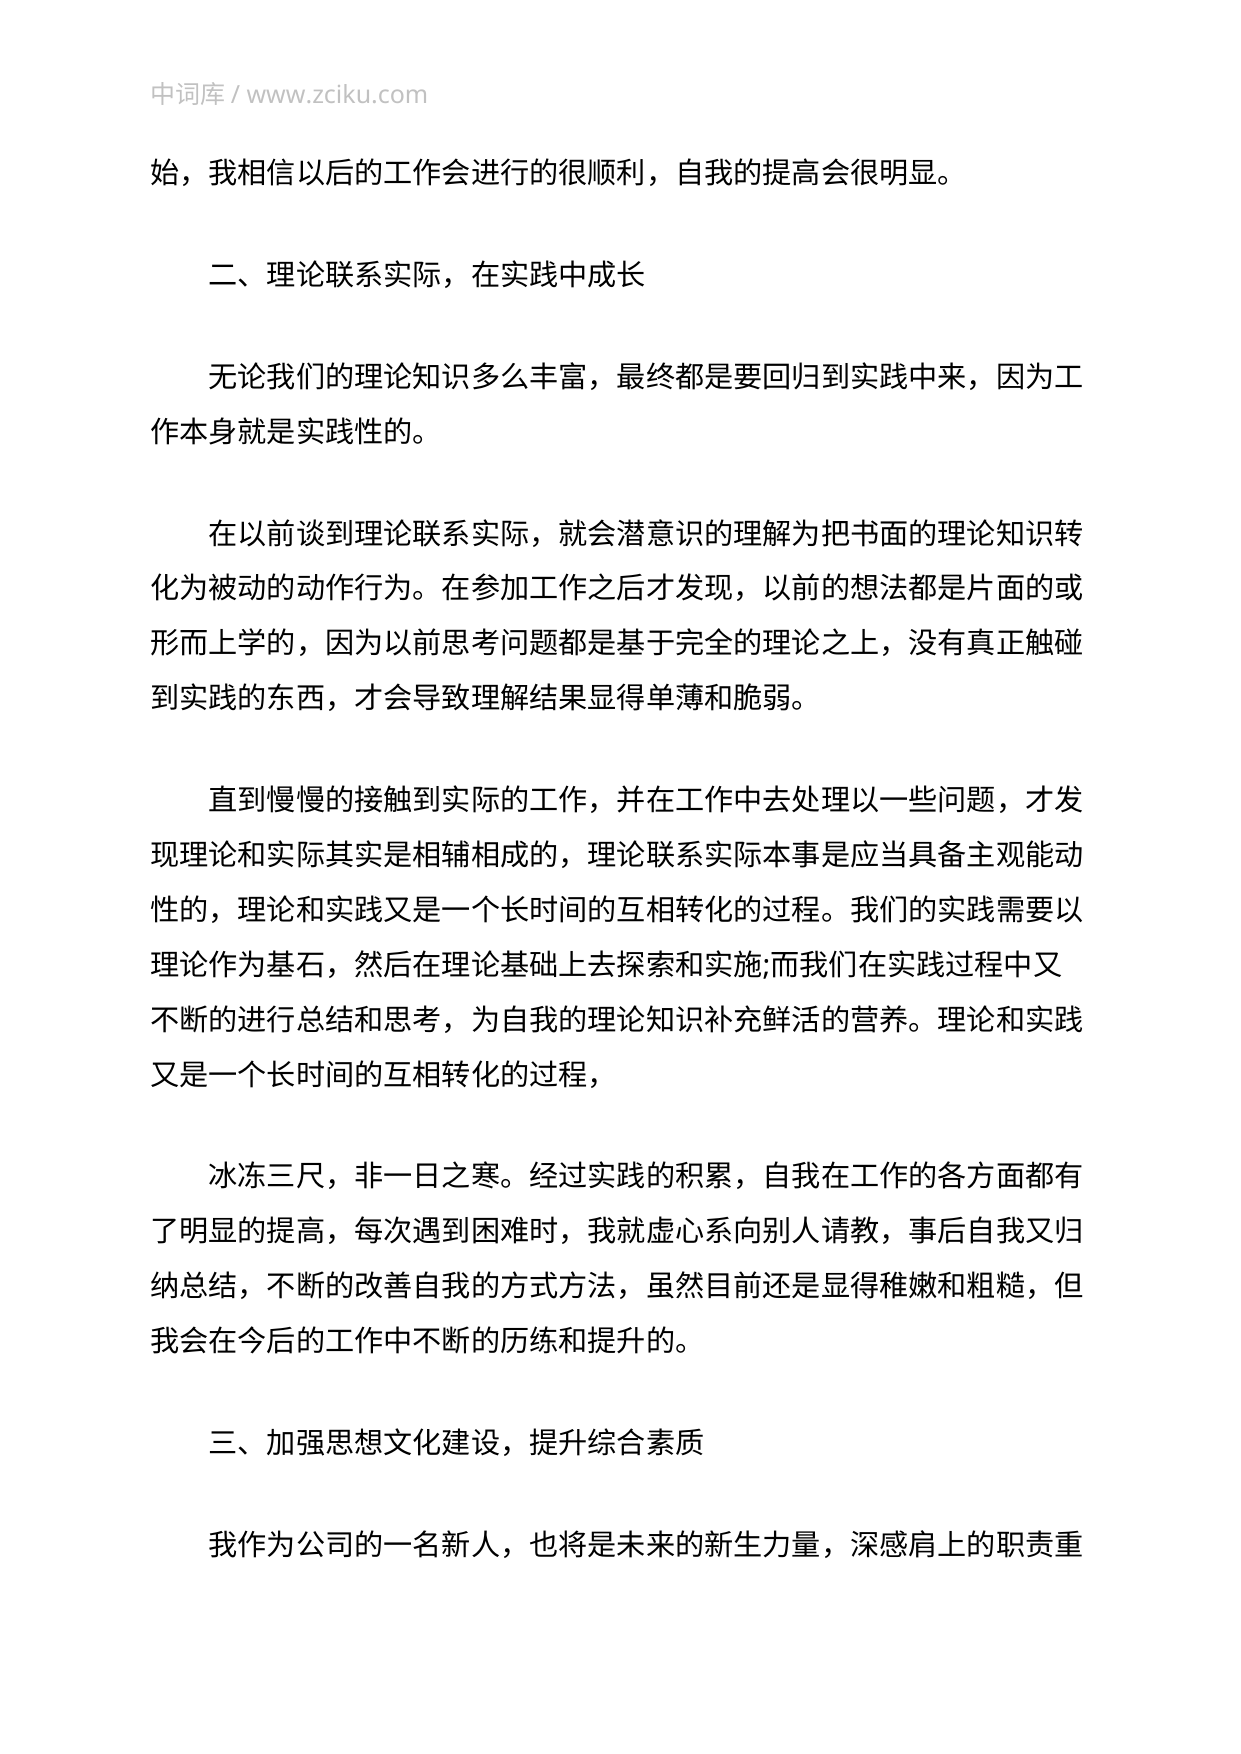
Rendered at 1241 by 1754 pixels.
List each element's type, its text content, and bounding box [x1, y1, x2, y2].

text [150, 150, 1090, 192]
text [150, 1521, 1090, 1563]
text 在以前谈到理论联系实际，就会潜意识的理解为把书面的理论知识转化为被动的动作行为。在参加工作之后才发现，以前的想法都是片面的或形而上学的，因为以前思考问题都是基于完全的理论之上，没有真正触碰到实践的东西，才会导致理解结果显得单薄和脆弱。 [150, 510, 1090, 717]
text 冰冻三尺，非一日之寒。经过实践的积累，自我在工作的各方面都有了明显的提高，每次遇到困难时，我就虚心系向别人请教，事后自我又归纳总结，不断的改善自我的方式方法，虽然目前还是显得稚嫩和粗糙，但我会在今后的工作中不断的历练和提升的。 [150, 1153, 1090, 1360]
text 无论我们的理论知识多么丰富，最终都是要回归到实践中来，因为工作本身就是实践性的。 [150, 353, 1090, 451]
text 二、理论联系实际，在实践中成长 [150, 252, 1090, 294]
text 三、加强思想文化建设，提升综合素质 [150, 1419, 1090, 1462]
text 直到慢慢的接触到实际的工作，并在工作中去处理以一些问题，才发现理论和实际其实是相辅相成的，理论联系实际本事是应当具备主观能动性的，理论和实践又是一个长时间的互相转化的过程。我们的实践需要以理论作为基石，然后在理论基础上去探索和实施;而我们在实践过程中又不断的进行总结和思考，为自我的理论知识补充鲜活的营养。理论和实践又是一个长时间的互相转化的过程， [150, 777, 1090, 1093]
